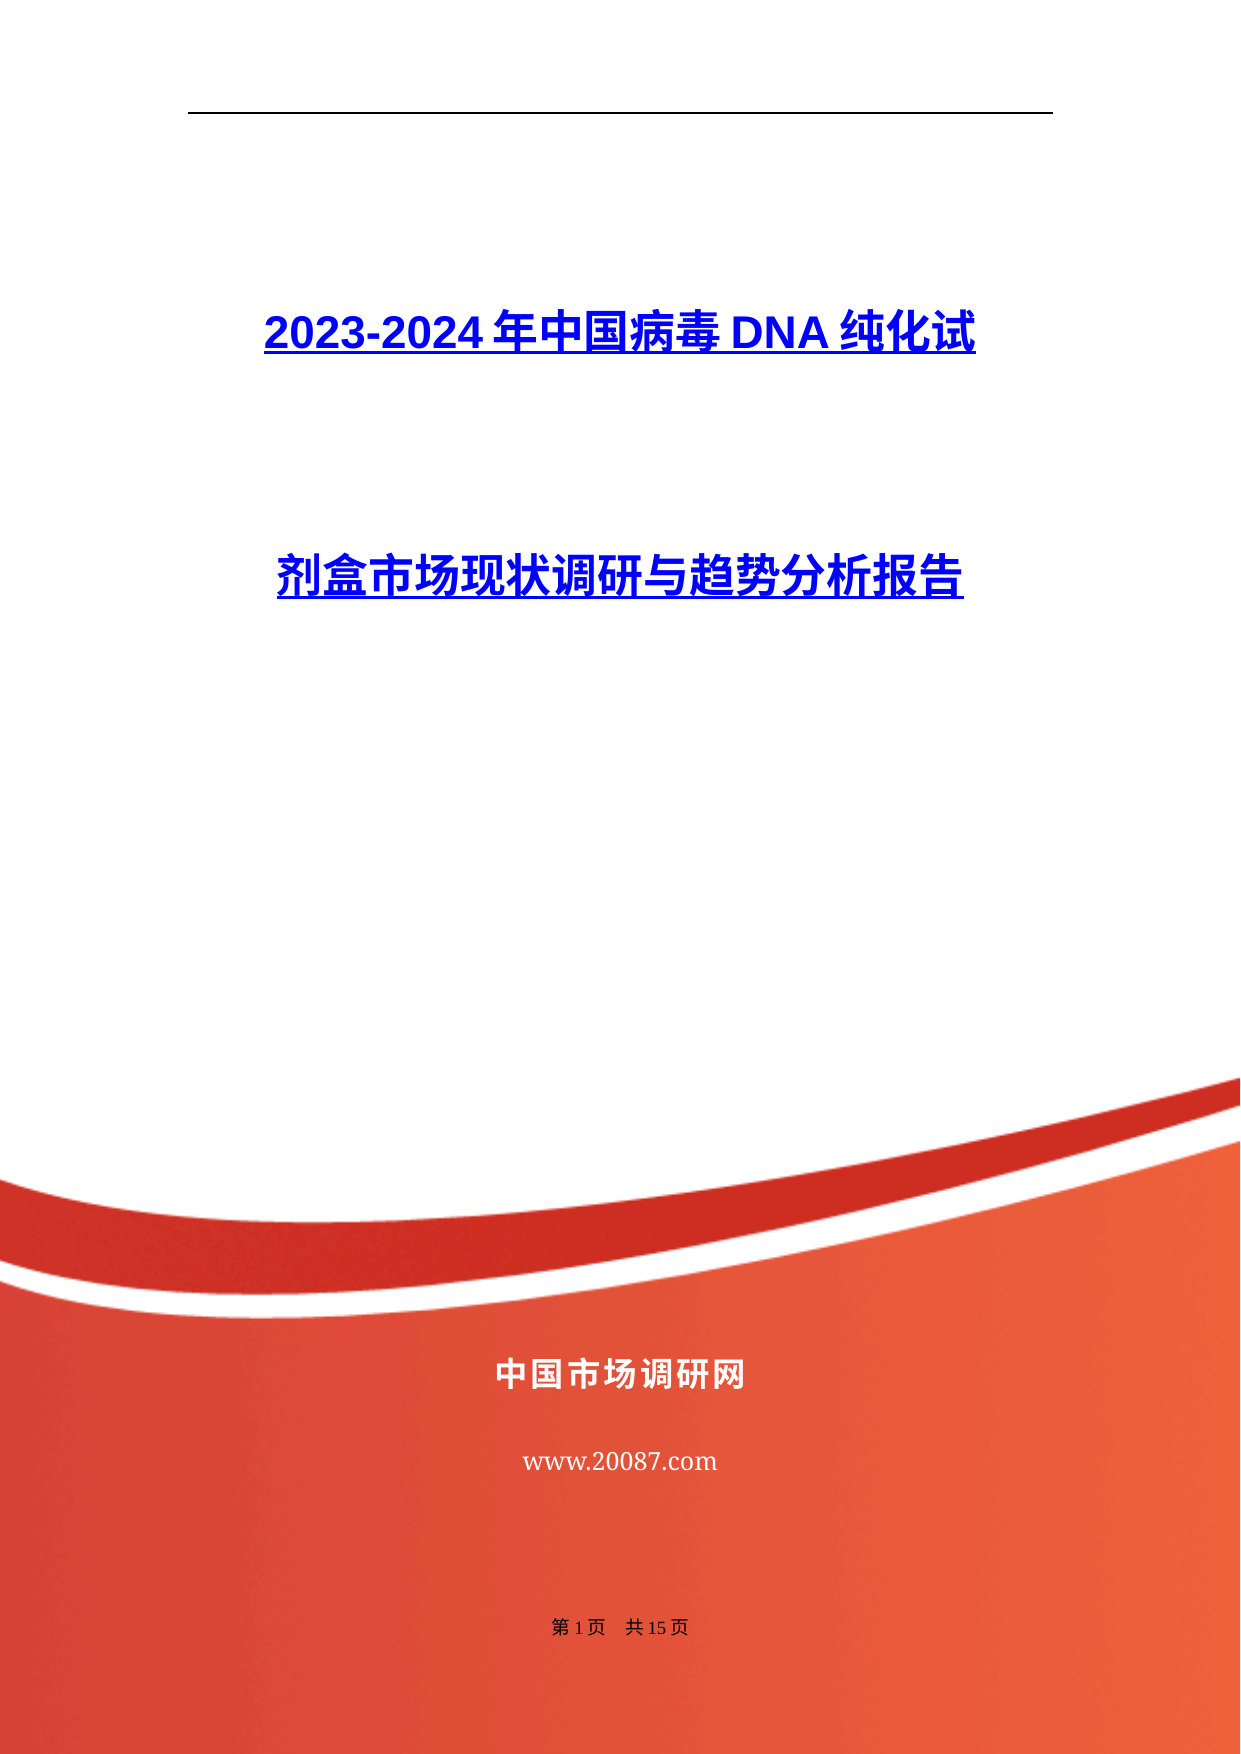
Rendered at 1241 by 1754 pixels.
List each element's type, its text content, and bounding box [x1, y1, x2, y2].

table_header 2023-2024年中国病毒DNA纯化试剂盒市场现状调研与趋势分析报告 [188, 207, 1053, 773]
subtitle 中国市场调研网 [187, 1339, 1053, 1404]
picture [0, 1006, 1241, 1754]
text www.20087.com [187, 1428, 1053, 1493]
